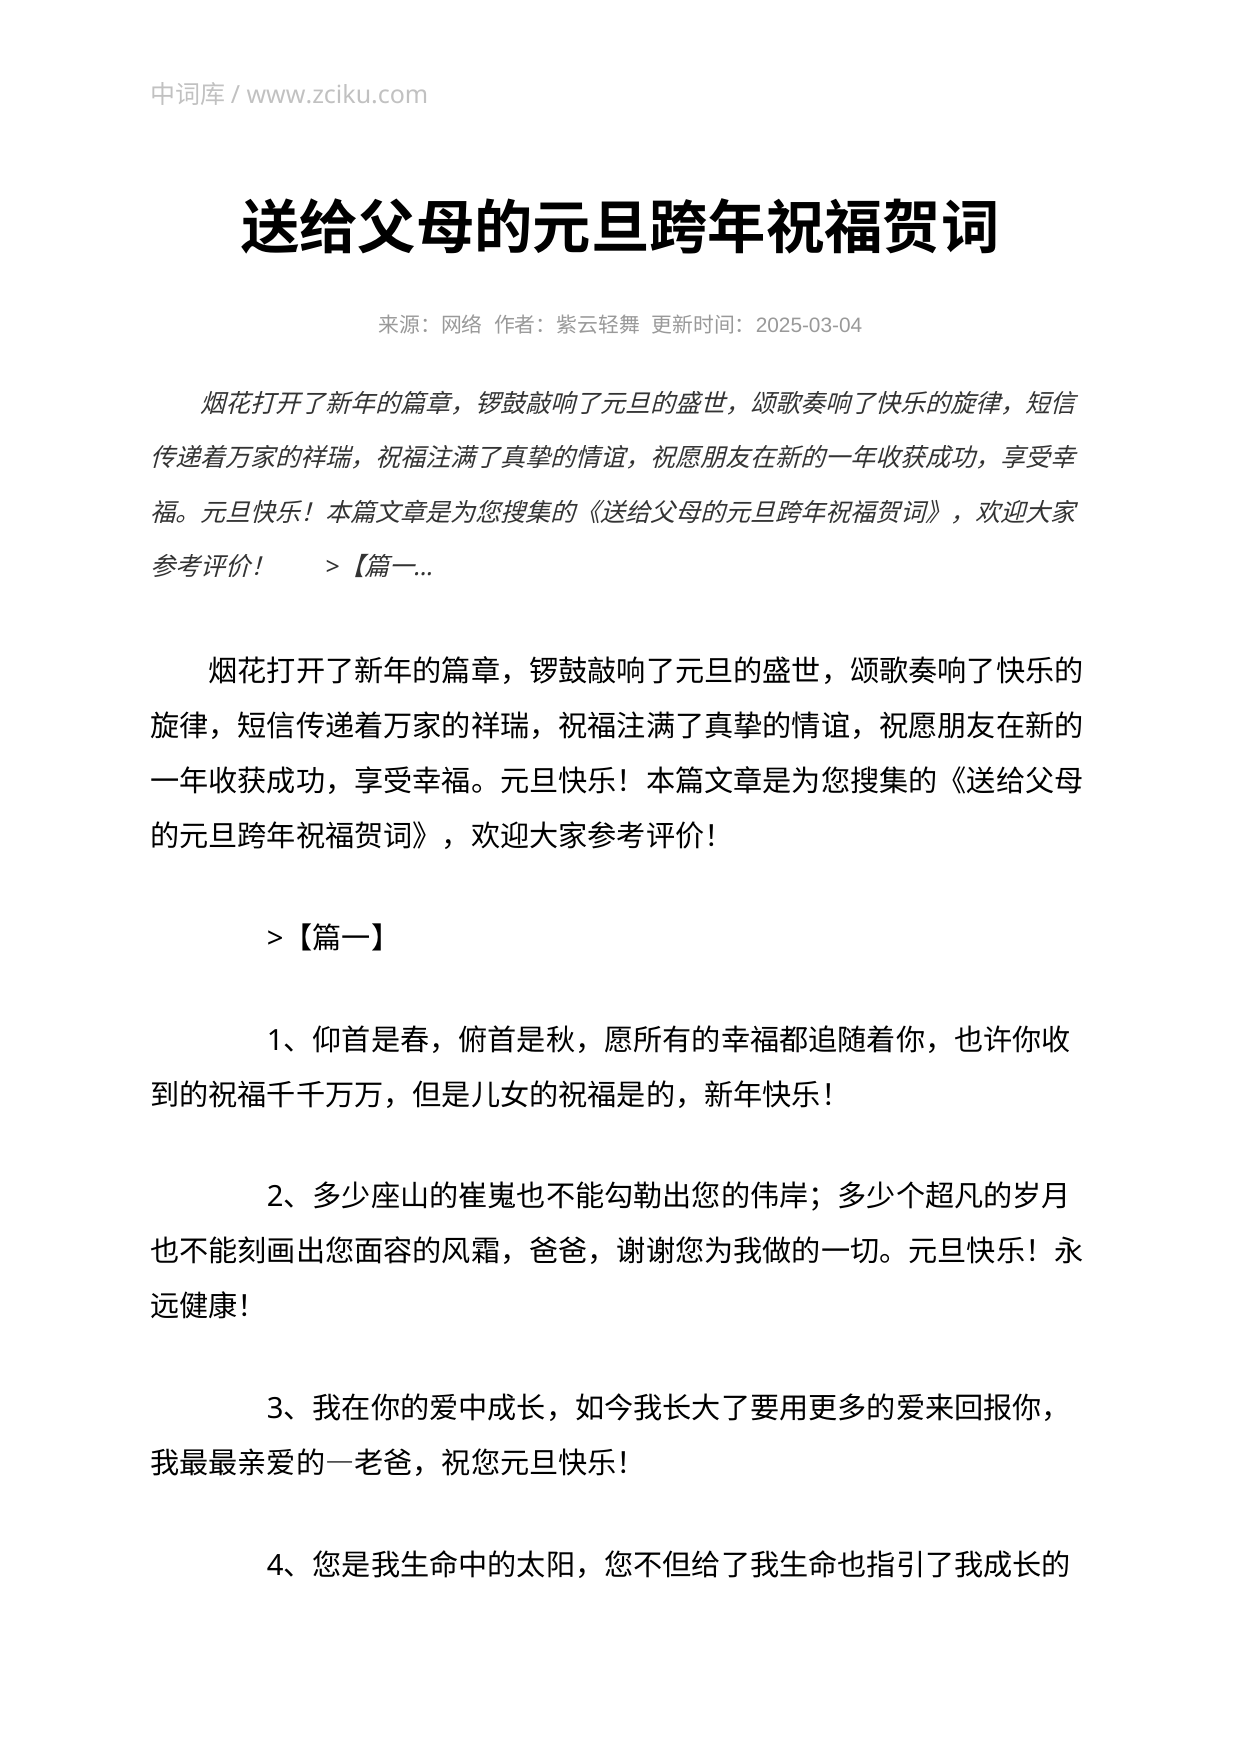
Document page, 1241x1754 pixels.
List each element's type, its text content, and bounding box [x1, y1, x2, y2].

text 2、多少座山的崔嵬也不能勾勒出您的伟岸；多少个超凡的岁月也不能刻画出您面容的风霜，爸爸，谢谢您为我做的一切。元旦快乐！永远健康！ [150, 1173, 1090, 1325]
text >【篇一】 [150, 914, 1090, 957]
text 3、我在你的爱中成长，如今我长大了要用更多的爱来回报你，我最最亲爱的—老爸，祝您元旦快乐！ [150, 1385, 1090, 1482]
text 来源：网络 作者：紫云轻舞 更新时间：2025-03-04 [150, 313, 1090, 337]
text 烟花打开了新年的篇章，锣鼓敲响了元旦的盛世，颂歌奏响了快乐的旋律，短信传递着万家的祥瑞，祝福注满了真挚的情谊，祝愿朋友在新的一年收获成功，享受幸福。元旦快乐！本篇文章是为您搜集的《送给父母的元旦跨年祝福贺词》，欢迎大家参考评价！ [150, 648, 1090, 855]
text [150, 1541, 1090, 1584]
subtitle 送给父母的元旦跨年祝福贺词 [150, 181, 1090, 266]
text 1、仰首是春，俯首是秋，愿所有的幸福都追随着你，也许你收到的祝福千千万万，但是儿女的祝福是的，新年快乐！ [150, 1016, 1090, 1113]
text 烟花打开了新年的篇章，锣鼓敲响了元旦的盛世，颂歌奏响了快乐的旋律，短信传递着万家的祥瑞，祝福注满了真挚的情谊，祝愿朋友在新的一年收获成功，享受幸福。元旦快乐！本篇文章是为您搜集的《送给父母的元旦跨年祝福贺词》，欢迎大家参考评价！ >【篇一... [150, 383, 1090, 583]
